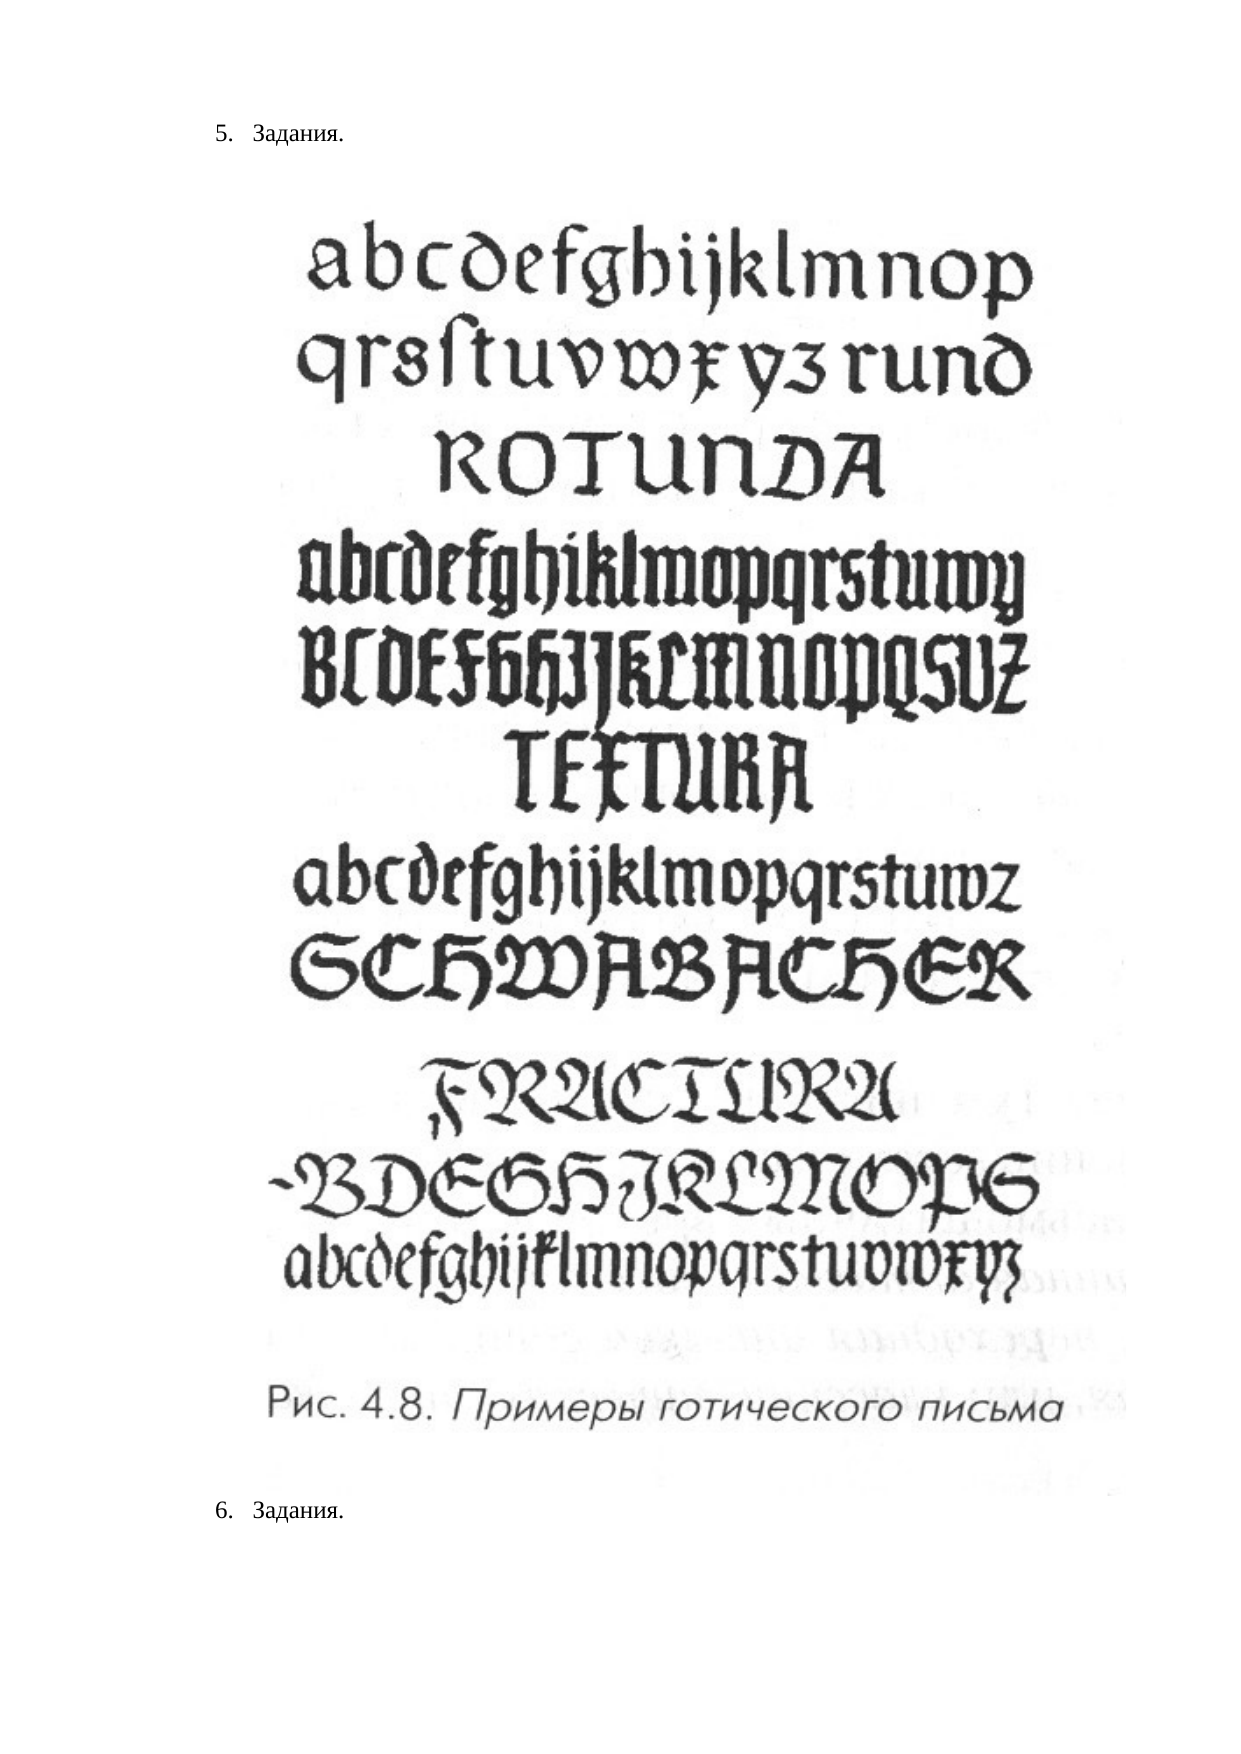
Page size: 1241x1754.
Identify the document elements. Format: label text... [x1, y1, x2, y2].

list Задания. [215, 118, 1152, 147]
picture [183, 182, 1127, 1496]
